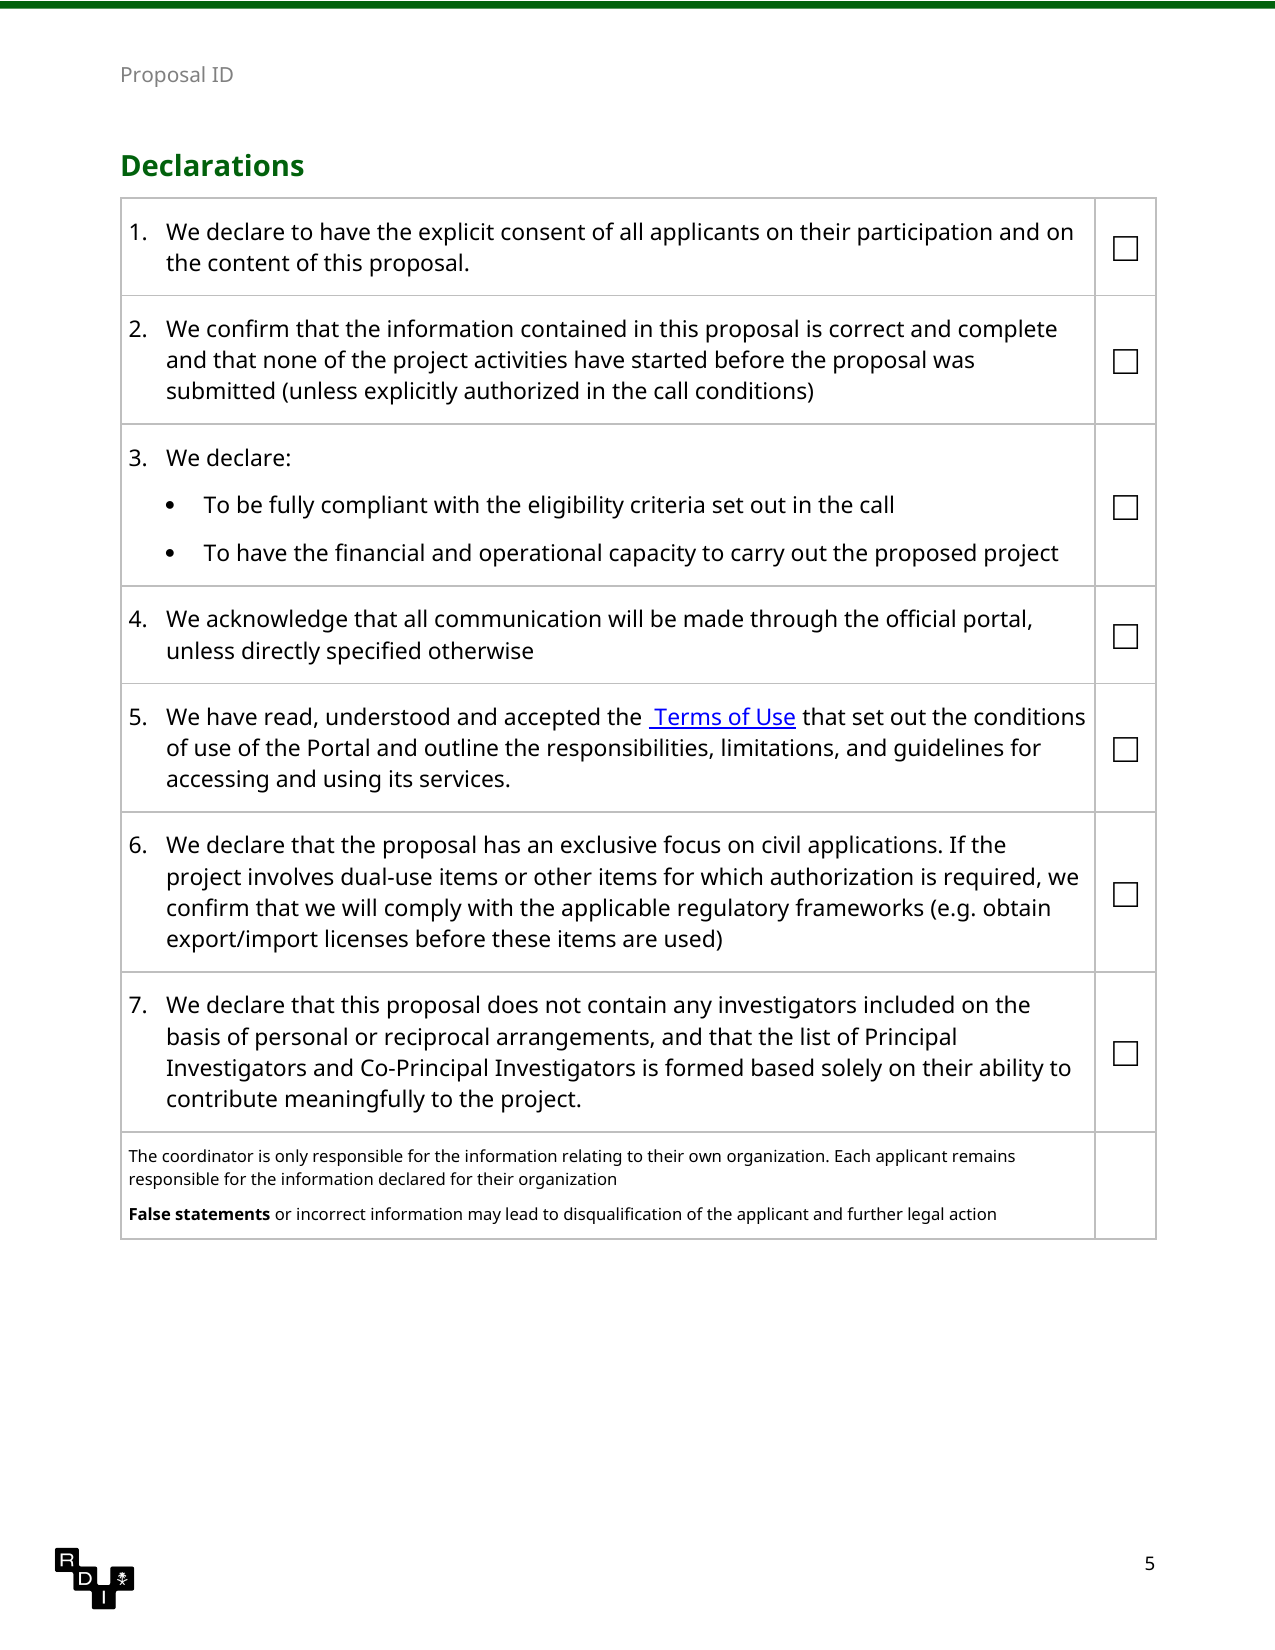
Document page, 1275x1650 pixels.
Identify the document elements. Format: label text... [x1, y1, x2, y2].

table_cell □ [1096, 684, 1155, 811]
table_cell □ [1096, 973, 1155, 1131]
table_cell We declare that the proposal has an exclusive focus on civil applications. If the project involves dual-use items or other items for which authorization is required, we confirm that we will comply with the applicable regulatory frameworks (e.g. obtain export/import licenses before these items are used) [122, 813, 1094, 971]
table_cell We confirm that the information contained in this proposal is correct and complete and that none of the project activities have started before the proposal was submitted (unless explicitly authorized in the call conditions) [122, 296, 1094, 423]
table_cell The coordinator is only responsible for the information relating to their own organization. Each applicant remains responsible for the information declared for their organization False statements or incorrect information may lead to disqualification of the applicant and further legal action [122, 1133, 1094, 1238]
table_cell □ [1096, 587, 1155, 683]
table_cell □ [1096, 813, 1155, 971]
table_cell We acknowledge that all communication will be made through the official portal, unless directly specified otherwise [122, 587, 1094, 683]
table_cell We declare that this proposal does not contain any investigators included on the basis of personal or reciprocal arrangements, and that the list of Principal Investigators and Co-Principal Investigators is formed based solely on their ability to contribute meaningfully to the project. [122, 973, 1094, 1131]
subtitle Declarations [120, 145, 1155, 185]
picture [39, 1534, 150, 1624]
table_cell □ [1096, 296, 1155, 423]
table_cell We have read, understood and accepted the Terms of Use that set out the conditions of use of the Portal and outline the responsibilities, limitations, and guidelines for accessing and using its services. [122, 684, 1094, 811]
table_cell [1096, 1133, 1155, 1238]
table_header □ [1096, 199, 1155, 294]
table_cell □ [1096, 425, 1155, 585]
table_header We declare to have the explicit consent of all applicants on their participation and on the content of this proposal. [122, 199, 1094, 294]
table_cell We declare: To be fully compliant with the eligibility criteria set out in the call To have the financial and operational capacity to carry out the proposed project [122, 425, 1094, 585]
